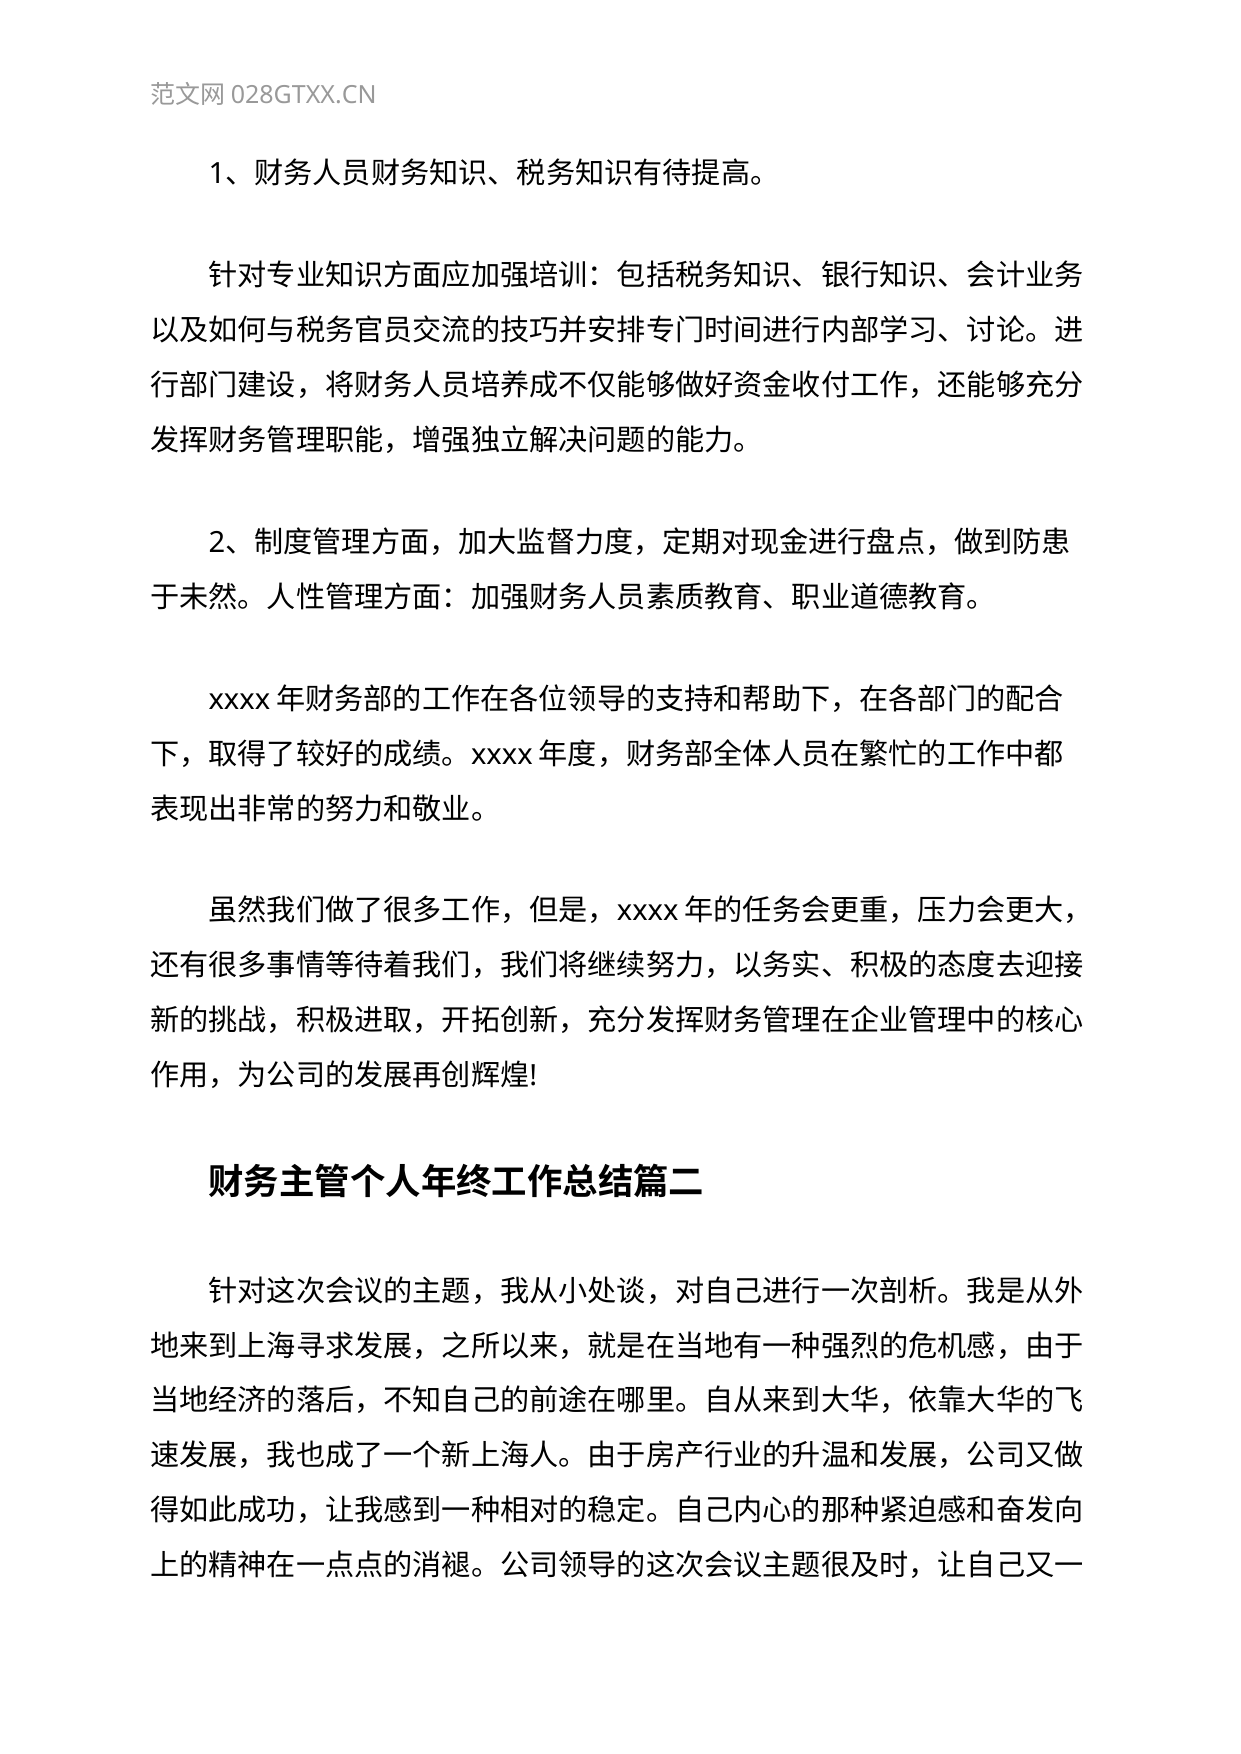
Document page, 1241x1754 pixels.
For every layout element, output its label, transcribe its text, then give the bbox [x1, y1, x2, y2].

text 针对专业知识方面应加强培训：包括税务知识、银行知识、会计业务以及如何与税务官员交流的技巧并安排专门时间进行内部学习、讨论。进行部门建设，将财务人员培养成不仅能够做好资金收付工作，还能够充分发挥财务管理职能，增强独立解决问题的能力。 [150, 252, 1090, 459]
text 虽然我们做了很多工作，但是，xxxx年的任务会更重，压力会更大，还有很多事情等待着我们，我们将继续努力，以务实、积极的态度去迎接新的挑战，积极进取，开拓创新，充分发挥财务管理在企业管理中的核心作用，为公司的发展再创辉煌! [150, 887, 1090, 1094]
text xxxx年财务部的工作在各位领导的支持和帮助下，在各部门的配合下，取得了较好的成绩。xxxx年度，财务部全体人员在繁忙的工作中都表现出非常的努力和敬业。 [150, 675, 1090, 827]
text 1、财务人员财务知识、税务知识有待提高。 [150, 150, 1090, 192]
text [150, 1267, 1090, 1584]
text 财务主管个人年终工作总结篇二 [150, 1154, 1090, 1205]
text 2、制度管理方面，加大监督力度，定期对现金进行盘点，做到防患于未然。人性管理方面：加强财务人员素质教育、职业道德教育。 [150, 518, 1090, 616]
